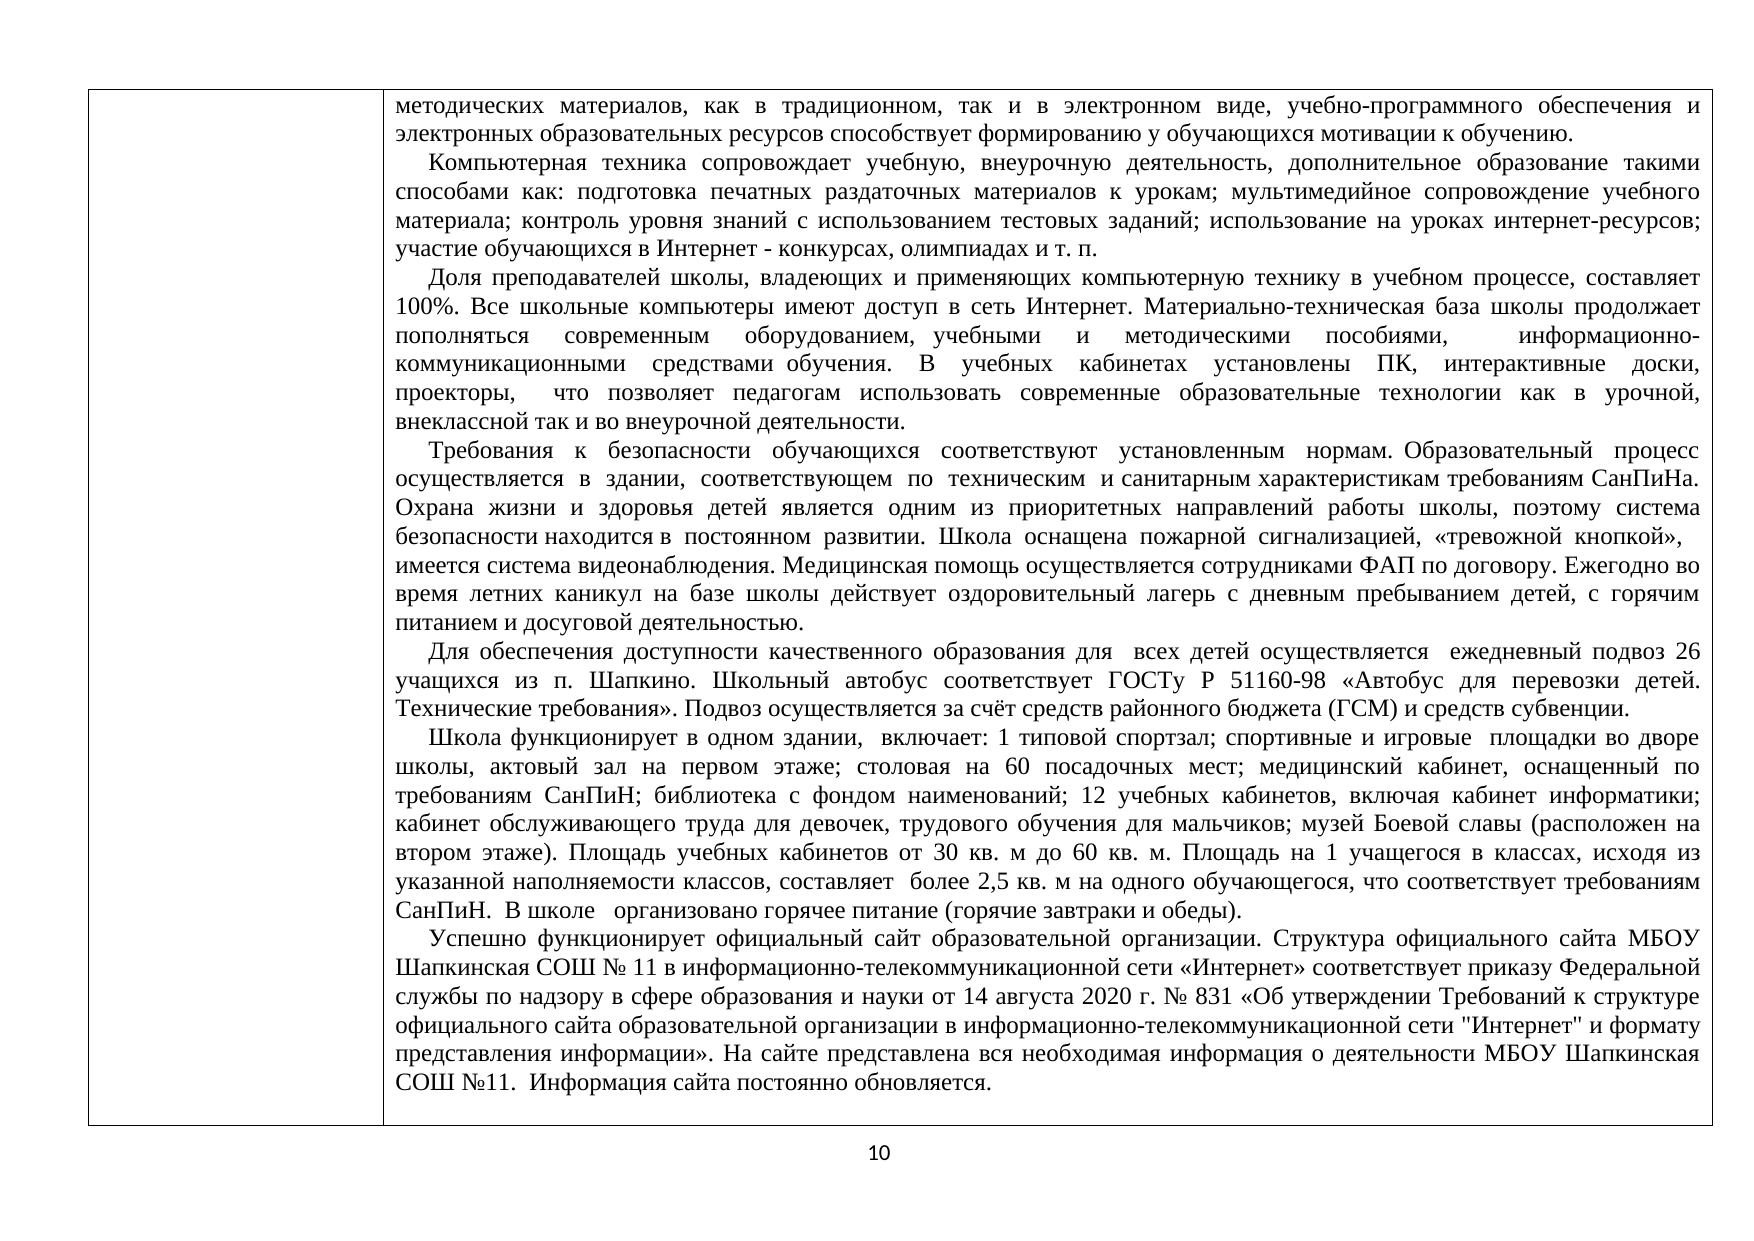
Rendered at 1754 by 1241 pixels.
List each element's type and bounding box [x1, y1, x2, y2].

table_cell [89, 90, 383, 1125]
table_cell [384, 90, 1712, 1125]
